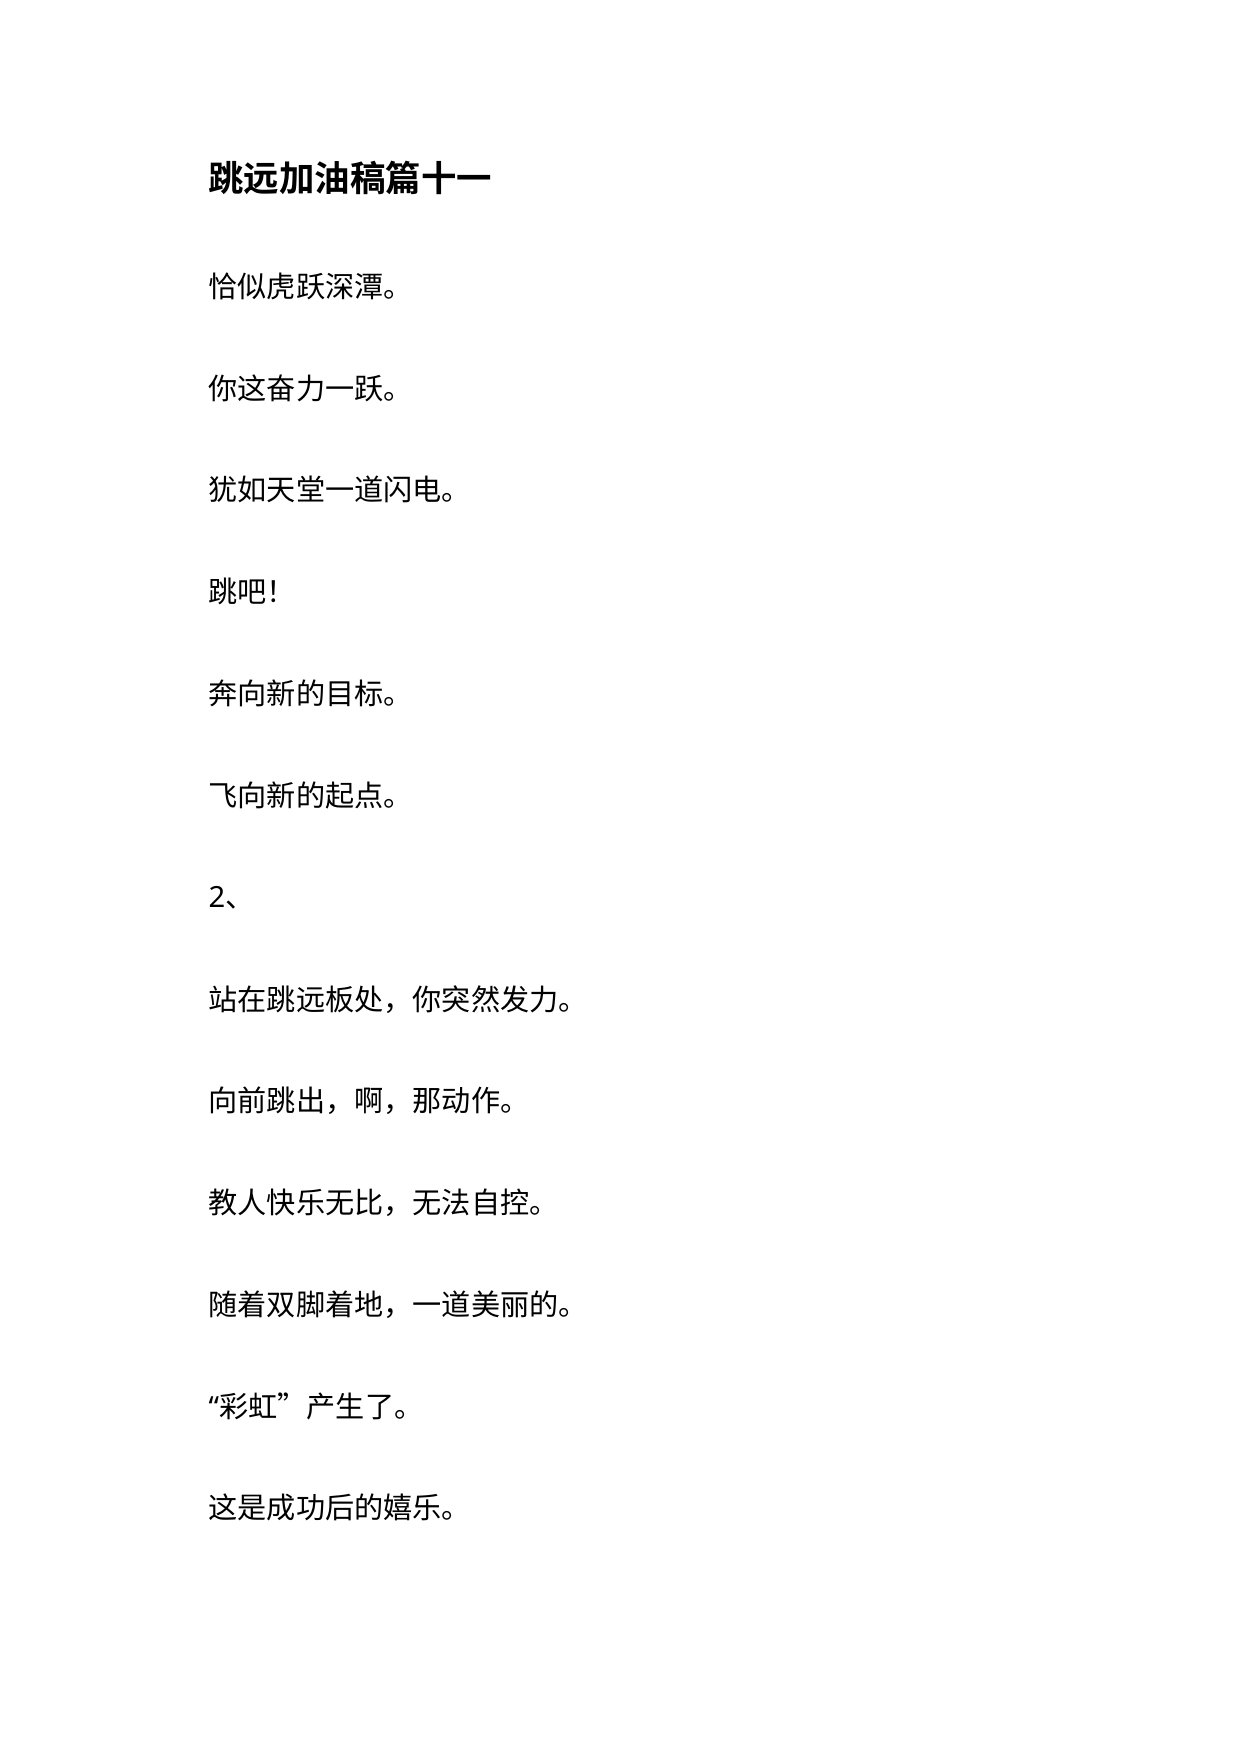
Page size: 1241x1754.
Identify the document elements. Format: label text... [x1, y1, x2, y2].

text 你这奋力一跃。 [150, 365, 1090, 407]
text 恰似虎跃深潭。 [150, 263, 1090, 306]
text 飞向新的起点。 [150, 772, 1090, 814]
text 这是成功后的嬉乐。 [150, 1485, 1090, 1527]
text 犹如天堂一道闪电。 [150, 467, 1090, 509]
text 站在跳远板处，你突然发力。 [150, 976, 1090, 1018]
text 2、 [150, 874, 1090, 916]
text 向前跳出，啊，那动作。 [150, 1078, 1090, 1120]
text 奔向新的目标。 [150, 671, 1090, 713]
text 教人快乐无比，无法自控。 [150, 1179, 1090, 1222]
text 跳吧！ [150, 569, 1090, 611]
text “彩虹”产生了。 [150, 1383, 1090, 1426]
text 跳远加油稿篇十一 [150, 150, 1090, 201]
text 随着双脚着地，一道美丽的。 [150, 1281, 1090, 1324]
